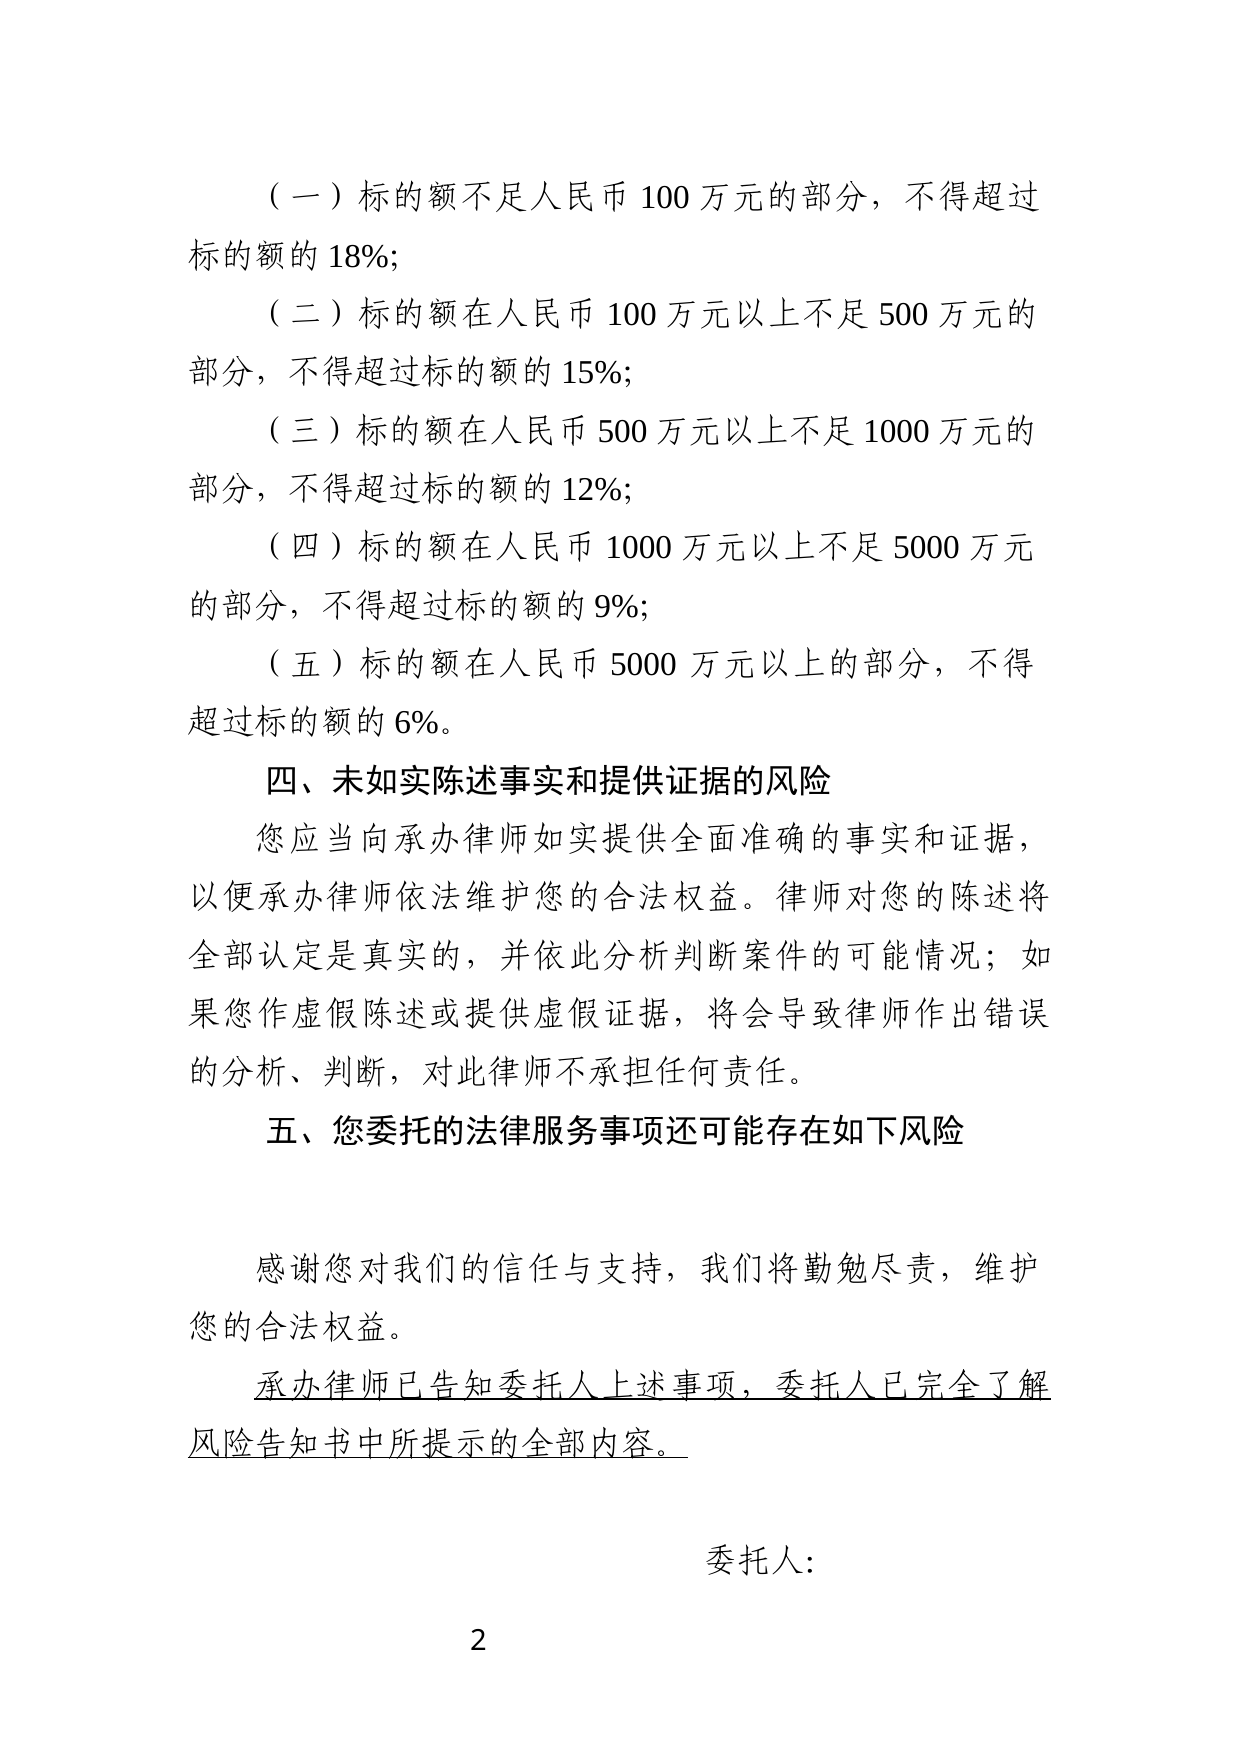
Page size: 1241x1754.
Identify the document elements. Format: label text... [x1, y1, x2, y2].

text 您应当向承办律师如实提供全面准确的事实和证据，以便承办律师依法维护您的合法权益。律师对您的陈述将全部认定是真实的，并依此分析判断案件的可能情况；如果您作虚假陈述或提供虚假证据，将会导致律师作出错误的分析、判断，对此律师不承担任何责任。 [187, 804, 1053, 1095]
text 五、您委托的法律服务事项还可能存在如下风险 [265, 1095, 1053, 1154]
text （二）标的额在人民币100万元以上不足500万元的部分，不得超过标的额的15%； [187, 279, 1039, 395]
text （三）标的额在人民币500万元以上不足1000万元的部分，不得超过标的额的12%； [187, 395, 1037, 512]
text （一）标的额不足人民币100万元的部分，不得超过标的额的18%； [187, 162, 1040, 279]
text 委托人： [704, 1525, 1053, 1584]
text 承办律师已告知委托人上述事项，委托人已完全了解风险告知书中所提示的全部内容。 [187, 1350, 1053, 1467]
text 四、未如实陈述事实和提供证据的风险 [265, 745, 1053, 804]
text 感谢您对我们的信任与支持，我们将勤勉尽责，维护您的合法权益。 [187, 1234, 1040, 1350]
text （四）标的额在人民币1000万元以上不足5000万元的部分，不得超过标的额的9%； [187, 512, 1035, 629]
text （五）标的额在人民币5000 万元以上的部分，不得超过标的额的6%。 [187, 629, 1035, 745]
